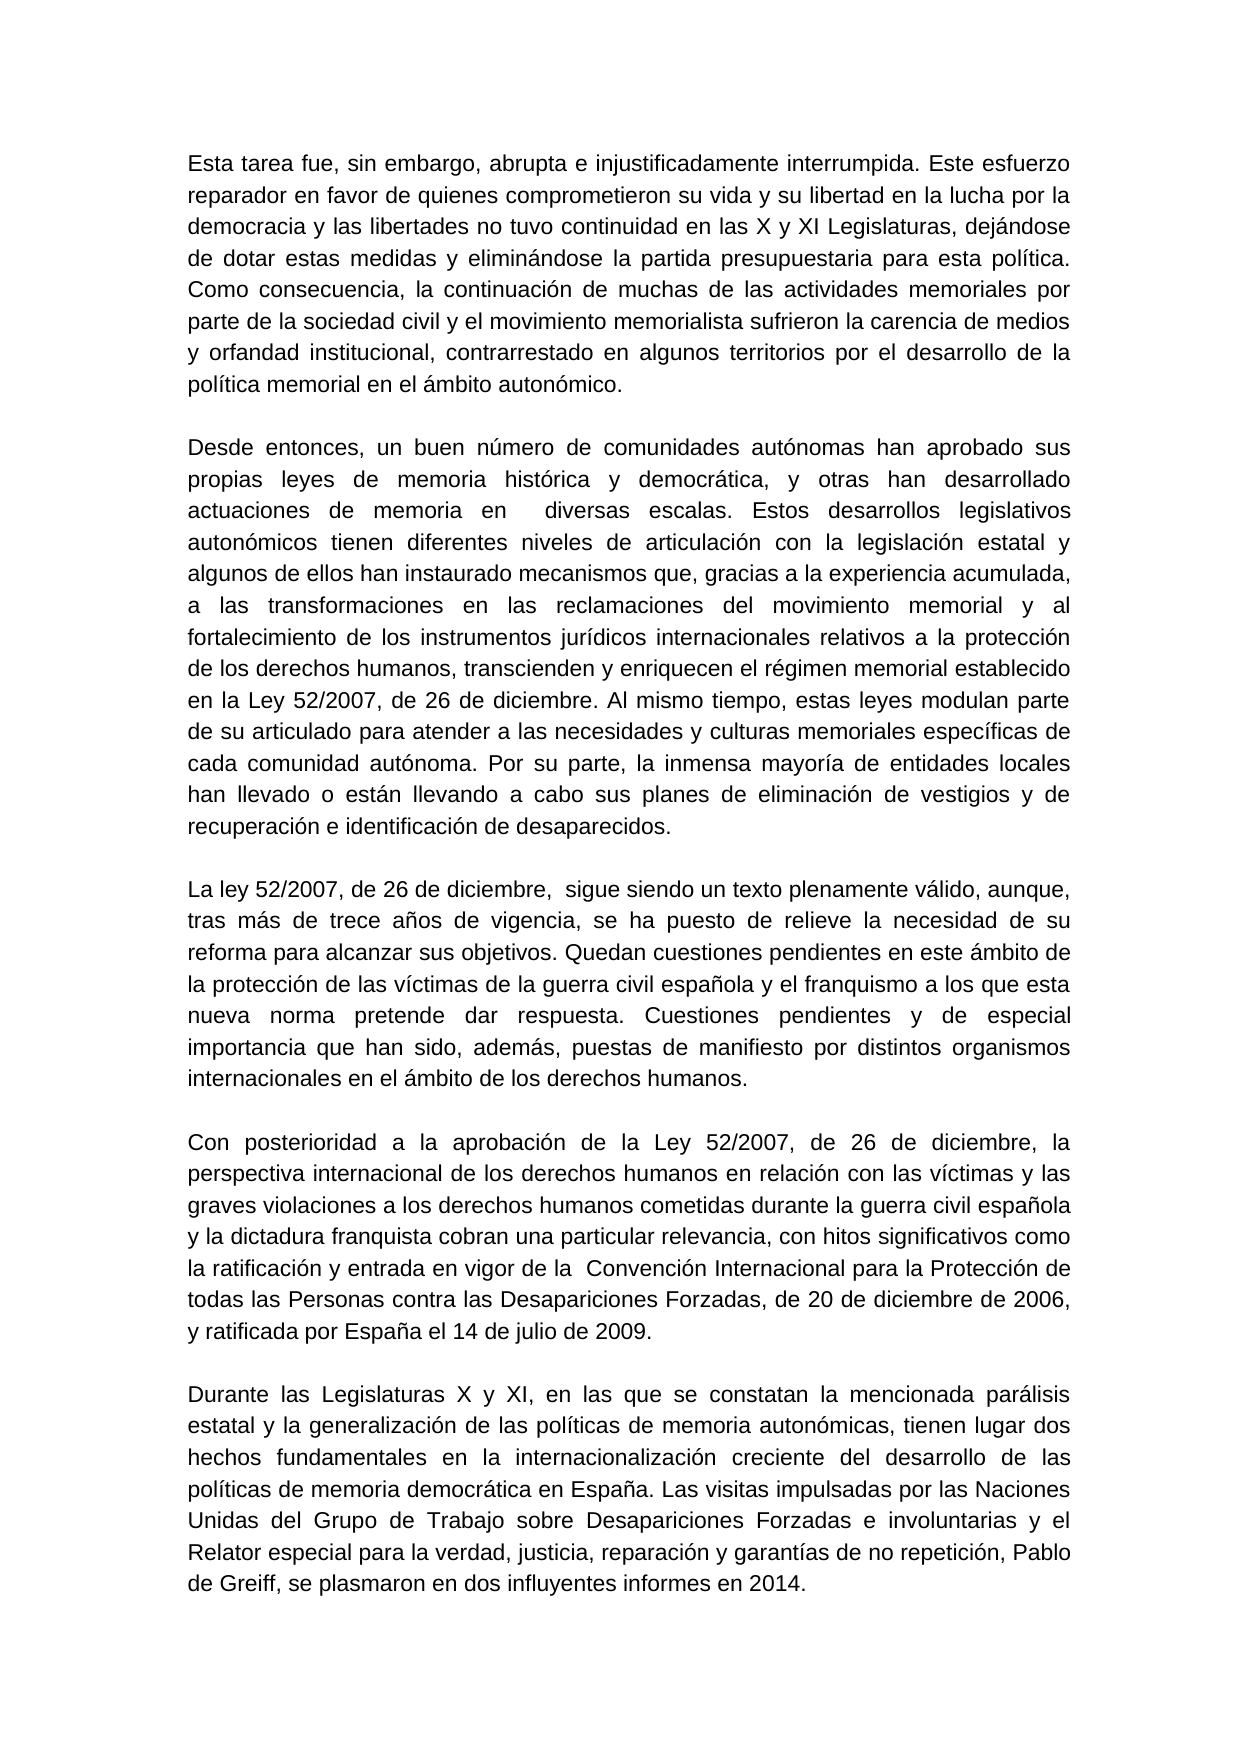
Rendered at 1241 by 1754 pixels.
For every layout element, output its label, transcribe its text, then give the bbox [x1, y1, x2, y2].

text Con posterioridad a la aprobación de la Ley 52/2007, de 26 de diciembre, la perspectiva internacional de los derechos humanos en relación con las víctimas y las graves violaciones a los derechos humanos cometidas durante la guerra civil española y la dictadura franquista cobran una particular relevancia, con hitos significativos como la ratificación y entrada en vigor de la Convención Internacional para la Protección de todas las Personas contra las Desapariciones Forzadas, de 20 de diciembre de 2006, y ratificada por España el 14 de julio de 2009. [187, 1128, 1071, 1344]
text La ley 52/2007, de 26 de diciembre, sigue siendo un texto plenamente válido, aunque, tras más de trece años de vigencia, se ha puesto de relieve la necesidad de su reforma para alcanzar sus objetivos. Quedan cuestiones pendientes en este ámbito de la protección de las víctimas de la guerra civil española y el franquismo a los que esta nueva norma pretende dar respuesta. Cuestiones pendientes y de especial importancia que han sido, además, puestas de manifiesto por distintos organismos internacionales en el ámbito de los derechos humanos. [187, 876, 1071, 1092]
text Desde entonces, un buen número de comunidades autónomas han aprobado sus propias leyes de memoria histórica y democrática, y otras han desarrollado actuaciones de memoria en diversas escalas. Estos desarrollos legislativos autonómicos tienen diferentes niveles de articulación con la legislación estatal y algunos de ellos han instaurado mecanismos que, gracias a la experiencia acumulada, a las transformaciones en las reclamaciones del movimiento memorial y al fortalecimiento de los instrumentos jurídicos internacionales relativos a la protección de los derechos humanos, transcienden y enriquecen el régimen memorial establecido en la Ley 52/2007, de 26 de diciembre. Al mismo tiempo, estas leyes modulan parte de su articulado para atender a las necesidades y culturas memoriales específicas de cada comunidad autónoma. Por su parte, la inmensa mayoría de entidades locales han llevado o están llevando a cabo sus planes de eliminación de vestigios y de recuperación e identificación de desaparecidos. [187, 434, 1071, 839]
text Esta tarea fue, sin embargo, abrupta e injustificadamente interrumpida. Este esfuerzo reparador en favor de quienes comprometieron su vida y su libertad en la lucha por la democracia y las libertades no tuvo continuidad en las X y XI Legislaturas, dejándose de dotar estas medidas y eliminándose la partida presupuestaria para esta política. Como consecuencia, la continuación de muchas de las actividades memoriales por parte de la sociedad civil y el movimiento memorialista sufrieron la carencia de medios y orfandad institucional, contrarrestado en algunos territorios por el desarrollo de la política memorial en el ámbito autonómico. [187, 150, 1071, 397]
text Durante las Legislaturas X y XI, en las que se constatan la mencionada parálisis estatal y la generalización de las políticas de memoria autonómicas, tienen lugar dos hechos fundamentales en la internacionalización creciente del desarrollo de las políticas de memoria democrática en España. Las visitas impulsadas por las Naciones Unidas del Grupo de Trabajo sobre Desapariciones Forzadas e involuntarias y el Relator especial para la verdad, justicia, reparación y garantías de no repetición, Pablo de Greiff, se plasmaron en dos influyentes informes en 2014. [187, 1381, 1071, 1597]
